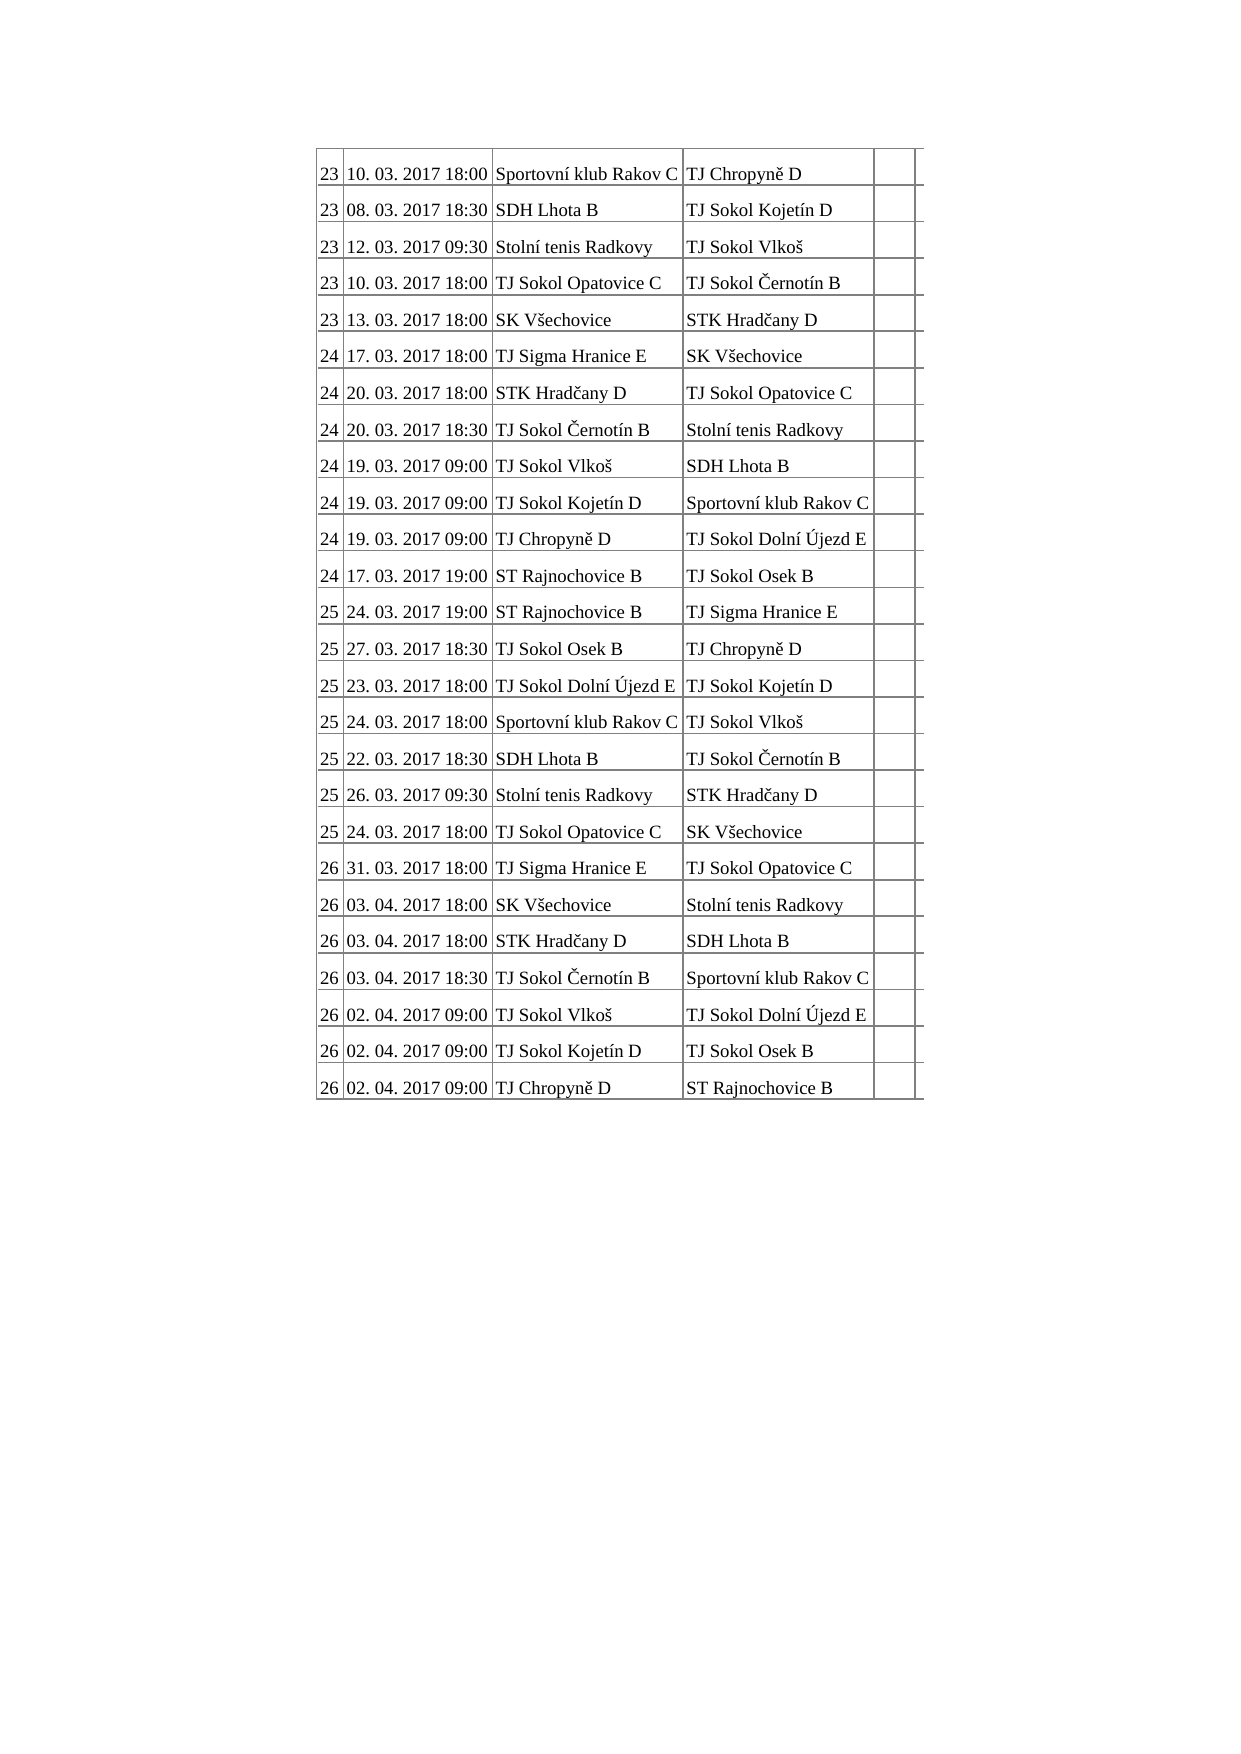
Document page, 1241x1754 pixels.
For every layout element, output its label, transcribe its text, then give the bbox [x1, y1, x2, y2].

table_cell 31. 03. 2017 18:00 [344, 844, 492, 879]
table_cell 25 [317, 661, 343, 696]
table_cell Stolní tenis Radkovy [684, 881, 873, 915]
table_cell 27. 03. 2017 18:30 [344, 625, 492, 659]
table_cell TJ Sokol Vlkoš [684, 222, 873, 257]
table_cell Stolní tenis Radkovy [493, 222, 682, 257]
table_cell [916, 515, 923, 550]
table_cell 24. 03. 2017 19:00 [344, 588, 492, 623]
table_cell TJ Sokol Dolní Újezd E [493, 661, 682, 696]
table_cell 12. 03. 2017 09:30 [344, 222, 492, 257]
table_cell TJ Sokol Kojetín D [493, 478, 682, 513]
table_cell 19. 03. 2017 09:00 [344, 442, 492, 477]
table_cell [916, 369, 923, 403]
table_cell ST Rajnochovice B [493, 588, 682, 623]
table_cell [916, 478, 923, 513]
table_cell TJ Sigma Hranice E [493, 844, 682, 879]
table_cell [916, 771, 923, 806]
table_cell STK Hradčany D [493, 369, 682, 403]
table_cell TJ Sokol Opatovice C [493, 807, 682, 842]
table_cell [875, 222, 914, 257]
table_cell 19. 03. 2017 09:00 [344, 515, 492, 550]
table_cell TJ Sokol Kojetín D [493, 1027, 682, 1062]
table_cell [916, 442, 923, 477]
table_cell 24 [317, 405, 343, 440]
table_cell 24 [317, 331, 343, 367]
table_cell Sportovní klub Rakov C [493, 149, 682, 184]
table_cell 23. 03. 2017 18:00 [344, 661, 492, 696]
table_cell SK Všechovice [493, 296, 682, 330]
table_cell [875, 954, 914, 988]
table_cell TJ Sokol Osek B [684, 551, 873, 586]
table_cell TJ Sokol Osek B [684, 1027, 873, 1062]
table_cell [875, 332, 914, 367]
table_cell [916, 551, 923, 586]
table_cell Stolní tenis Radkovy [684, 405, 873, 440]
table_cell [875, 551, 914, 586]
table_cell TJ Sokol Kojetín D [684, 186, 873, 221]
table_cell [875, 405, 914, 440]
table_cell 22. 03. 2017 18:30 [344, 734, 492, 769]
table_cell SDH Lhota B [493, 734, 682, 769]
table_cell Stolní tenis Radkovy [493, 771, 682, 806]
table_cell 26 [317, 1063, 343, 1098]
table_cell 03. 04. 2017 18:00 [344, 881, 492, 915]
table_cell SDH Lhota B [684, 442, 873, 477]
table_cell [916, 990, 923, 1025]
table_cell [916, 807, 923, 842]
table_cell 03. 04. 2017 18:00 [344, 917, 492, 952]
table_cell [875, 515, 914, 550]
table_cell TJ Chropyně D [493, 515, 682, 550]
table_cell 23 [317, 295, 343, 330]
table_cell SK Všechovice [684, 807, 873, 842]
table_cell 24 [317, 478, 343, 513]
table_cell 24 [317, 441, 343, 477]
table_cell Sportovní klub Rakov C [684, 954, 873, 988]
table_cell [875, 1027, 914, 1062]
table_cell [875, 734, 914, 769]
table_cell 26. 03. 2017 09:30 [344, 771, 492, 806]
table_cell TJ Sokol Opatovice C [684, 369, 873, 403]
table_cell ST Rajnochovice B [493, 551, 682, 586]
table_cell 13. 03. 2017 18:00 [344, 296, 492, 330]
table_cell [916, 844, 923, 879]
table_cell 26 [317, 990, 343, 1025]
table_cell 20. 03. 2017 18:30 [344, 405, 492, 440]
table_cell TJ Sokol Černotín B [493, 405, 682, 440]
table_cell 25 [317, 588, 343, 623]
table_cell [875, 625, 914, 659]
table_cell TJ Sokol Dolní Újezd E [684, 990, 873, 1025]
table_cell [916, 588, 923, 623]
table_cell [916, 222, 923, 257]
table_cell [875, 917, 914, 952]
table_cell 24. 03. 2017 18:00 [344, 698, 492, 733]
table_cell [875, 296, 914, 330]
table_cell TJ Sigma Hranice E [684, 588, 873, 623]
table_cell 26 [317, 880, 343, 915]
table_cell TJ Sokol Osek B [493, 625, 682, 659]
table_cell 23 [317, 149, 343, 184]
table_cell 02. 04. 2017 09:00 [344, 1063, 492, 1098]
table_cell [916, 186, 923, 221]
table_cell TJ Sigma Hranice E [493, 332, 682, 367]
table_cell SK Všechovice [684, 332, 873, 367]
table_cell TJ Sokol Vlkoš [684, 698, 873, 733]
table_cell TJ Sokol Opatovice C [493, 259, 682, 294]
table_cell [875, 149, 914, 184]
table_cell Sportovní klub Rakov C [493, 698, 682, 733]
table_cell 25 [317, 807, 343, 842]
table_cell [916, 296, 923, 330]
table_cell 20. 03. 2017 18:00 [344, 369, 492, 403]
table_cell [875, 478, 914, 513]
table_cell 17. 03. 2017 18:00 [344, 332, 492, 367]
table_cell SK Všechovice [493, 881, 682, 915]
table_cell 24 [317, 551, 343, 586]
table_cell [916, 917, 923, 952]
table_cell [875, 698, 914, 733]
table_cell 24. 03. 2017 18:00 [344, 807, 492, 842]
table_cell 25 [317, 697, 343, 733]
table_cell 02. 04. 2017 09:00 [344, 990, 492, 1025]
table_cell [916, 734, 923, 769]
table_cell 17. 03. 2017 19:00 [344, 551, 492, 586]
table_cell 19. 03. 2017 09:00 [344, 478, 492, 513]
table_cell [875, 807, 914, 842]
table_cell [916, 698, 923, 733]
table_cell TJ Chropyně D [684, 625, 873, 659]
table_cell [916, 259, 923, 294]
table_cell [916, 625, 923, 659]
table_cell 23 [317, 185, 343, 221]
table_cell [875, 259, 914, 294]
table_cell [875, 771, 914, 806]
table_cell [875, 186, 914, 221]
table_cell 25 [317, 624, 343, 659]
table_cell 02. 04. 2017 09:00 [344, 1027, 492, 1062]
table_cell ST Rajnochovice B [684, 1063, 873, 1098]
table_cell [875, 588, 914, 623]
table_cell TJ Sokol Kojetín D [684, 661, 873, 696]
table_cell [916, 1027, 923, 1062]
table_cell [875, 990, 914, 1025]
table_cell Sportovní klub Rakov C [684, 478, 873, 513]
table_cell 26 [317, 843, 343, 879]
table_cell 25 [317, 734, 343, 769]
table_cell TJ Sokol Dolní Újezd E [684, 515, 873, 550]
table_cell STK Hradčany D [684, 296, 873, 330]
table_cell [916, 149, 923, 184]
table_cell [875, 881, 914, 915]
table_cell 26 [317, 953, 343, 988]
table_cell 03. 04. 2017 18:30 [344, 954, 492, 988]
table_cell 10. 03. 2017 18:00 [344, 259, 492, 294]
table_cell [916, 954, 923, 988]
table_cell 25 [317, 770, 343, 806]
table_cell 24 [317, 514, 343, 550]
table_cell TJ Sokol Vlkoš [493, 990, 682, 1025]
table_cell TJ Sokol Vlkoš [493, 442, 682, 477]
table_cell TJ Sokol Černotín B [684, 259, 873, 294]
table_cell [916, 332, 923, 367]
table_cell TJ Chropyně D [684, 149, 873, 184]
table_cell TJ Chropyně D [493, 1063, 682, 1098]
table_cell [916, 881, 923, 915]
table_cell TJ Sokol Opatovice C [684, 844, 873, 879]
table_cell TJ Sokol Černotín B [493, 954, 682, 988]
table_cell 23 [317, 258, 343, 294]
table_cell [875, 1063, 914, 1098]
table_cell [875, 442, 914, 477]
table_cell [875, 369, 914, 403]
table_cell SDH Lhota B [493, 186, 682, 221]
table_cell 26 [317, 1026, 343, 1062]
table_cell [916, 405, 923, 440]
table_cell TJ Sokol Černotín B [684, 734, 873, 769]
table_cell [875, 661, 914, 696]
table_cell 10. 03. 2017 18:00 [344, 149, 492, 184]
table_cell 24 [317, 368, 343, 403]
table_cell 23 [317, 222, 343, 257]
table_cell SDH Lhota B [684, 917, 873, 952]
table_cell 26 [317, 916, 343, 952]
table_cell 08. 03. 2017 18:30 [344, 186, 492, 221]
table_cell [916, 1063, 923, 1098]
table_cell [875, 844, 914, 879]
table_cell [916, 661, 923, 696]
table_cell STK Hradčany D [493, 917, 682, 952]
table_cell STK Hradčany D [684, 771, 873, 806]
